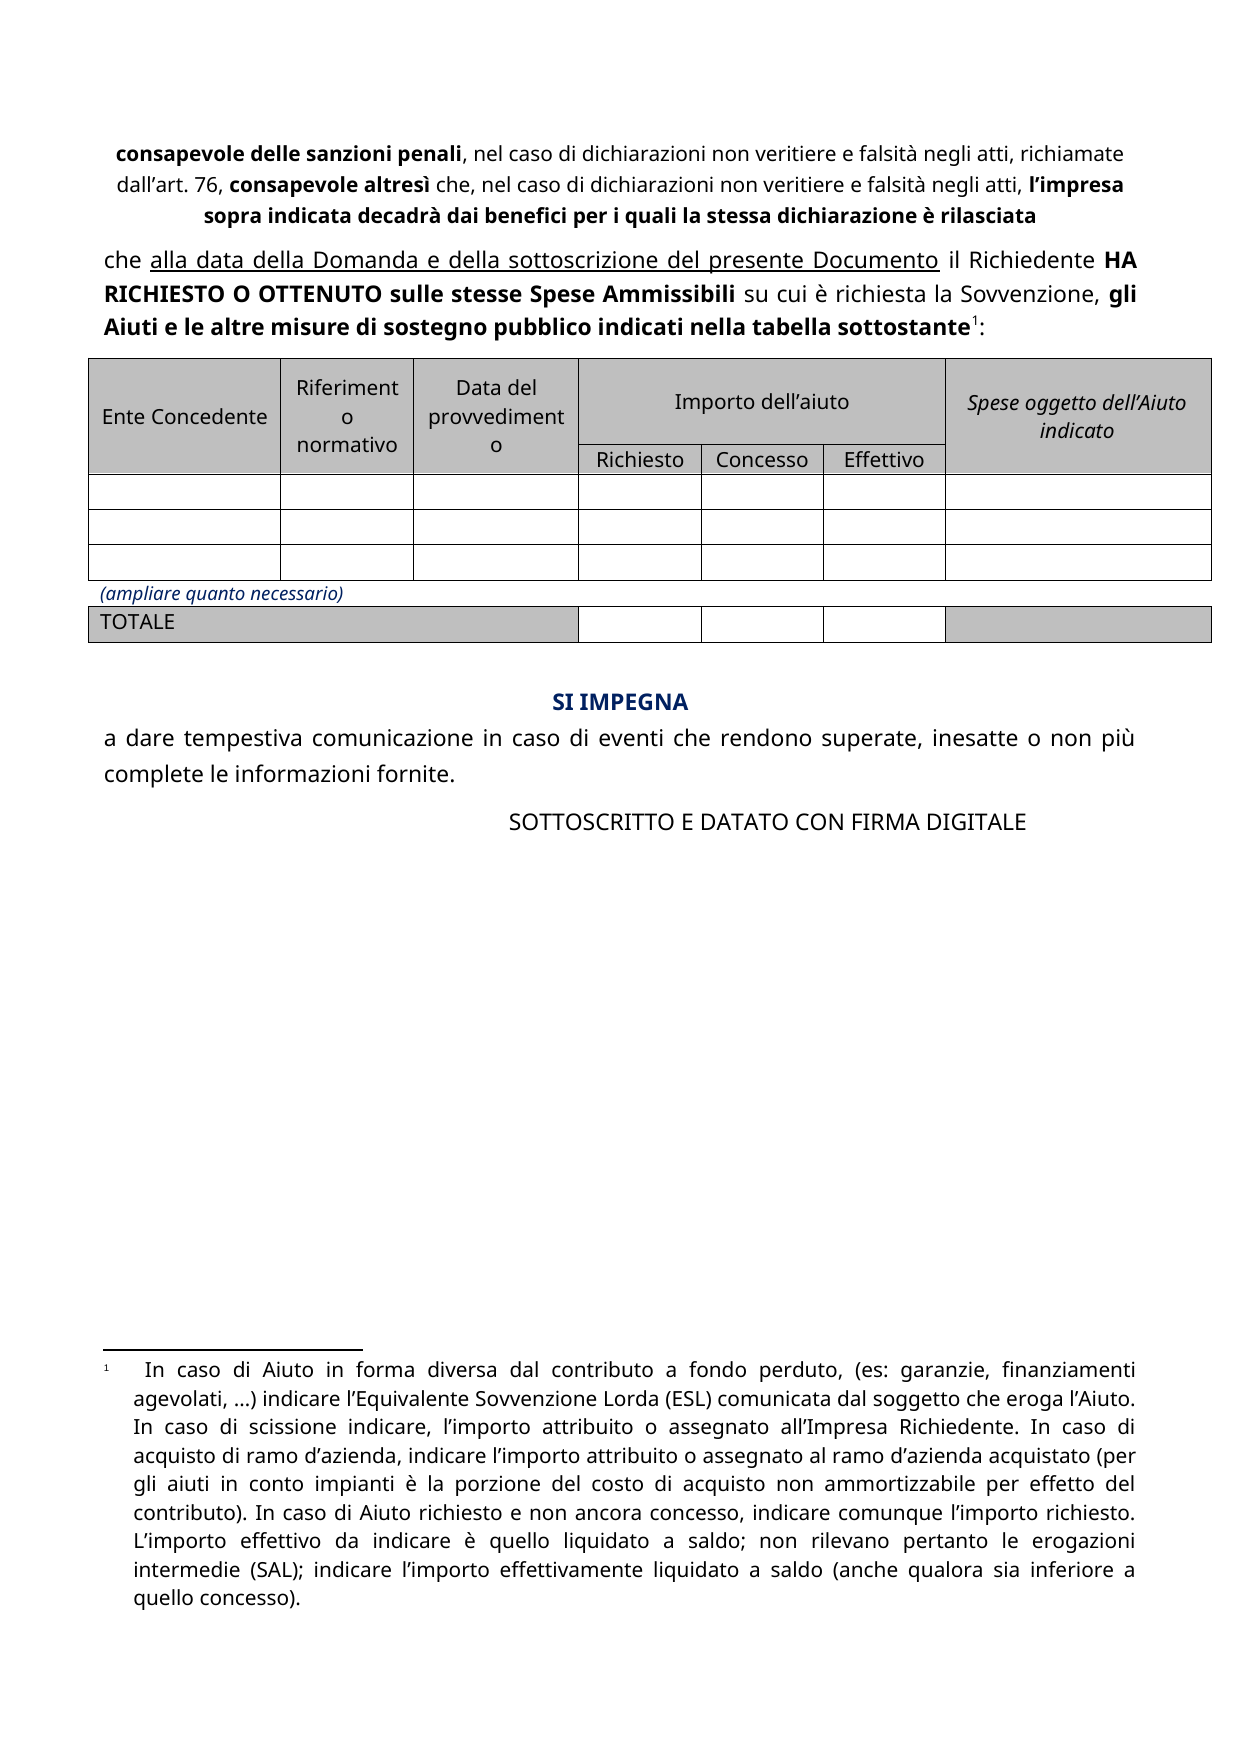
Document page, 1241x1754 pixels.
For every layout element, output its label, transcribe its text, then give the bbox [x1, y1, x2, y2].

table_cell [281, 510, 413, 544]
text SOTTOSCRITTO E DATATO CON FIRMA DIGITALE [399, 806, 1137, 837]
table_cell Effettivo [824, 445, 945, 473]
table_cell [702, 607, 823, 642]
table_cell [946, 475, 1211, 509]
table_header Riferimento normativo [281, 359, 413, 473]
table_cell [579, 607, 701, 642]
table_cell [824, 607, 945, 642]
table_cell [281, 545, 413, 580]
table_header Ente Concedente [89, 359, 280, 473]
text a dare tempestiva comunicazione in caso di eventi che rendono superate, inesatte o non più complete le informazioni fornite. [103, 722, 1137, 789]
table_cell [414, 545, 578, 580]
table_cell [946, 545, 1211, 580]
table_header Spese oggetto dell’Aiuto indicato [946, 359, 1211, 473]
table_cell [702, 475, 823, 509]
table_cell (ampliare quanto necessario) [89, 581, 1211, 606]
table_cell [824, 475, 945, 509]
text SI IMPEGNA [103, 686, 1137, 717]
table_cell [579, 545, 701, 580]
table_cell TOTALE [89, 607, 578, 642]
text consapevole delle sanzioni penali, nel caso di dichiarazioni non veritiere e falsità negli atti, richiamate dall’art. 76, consapevole altresì che, nel caso di dichiarazioni non veritiere e falsità negli atti, l’impresa sopra indicata decadrà dai benefici per i quali la stessa dichiarazione è rilasciata [103, 139, 1137, 229]
table_cell [89, 510, 280, 544]
table_header Data del provvedimento [414, 359, 578, 473]
table_cell [946, 607, 1211, 642]
table_cell [89, 545, 280, 580]
table_cell Richiesto [579, 445, 701, 473]
table_header Importo dell’aiuto [579, 359, 945, 444]
table_cell [702, 510, 823, 544]
table_cell [414, 475, 578, 509]
table_cell [946, 510, 1211, 544]
text che alla data della Domanda e della sottoscrizione del presente Documento il Richiedente HA RICHIESTO O OTTENUTO sulle stesse Spese Ammissibili su cui è richiesta la Sovvenzione, gli Aiuti e le altre misure di sostegno pubblico indicati nella tabella sottostante: [103, 244, 1137, 343]
table_cell [414, 510, 578, 544]
table_cell [281, 475, 413, 509]
table_cell [702, 545, 823, 580]
table_cell [824, 510, 945, 544]
table_cell [89, 475, 280, 509]
table_cell Concesso [702, 445, 823, 473]
table_cell [824, 545, 945, 580]
table_cell [579, 475, 701, 509]
table_cell [579, 510, 701, 544]
